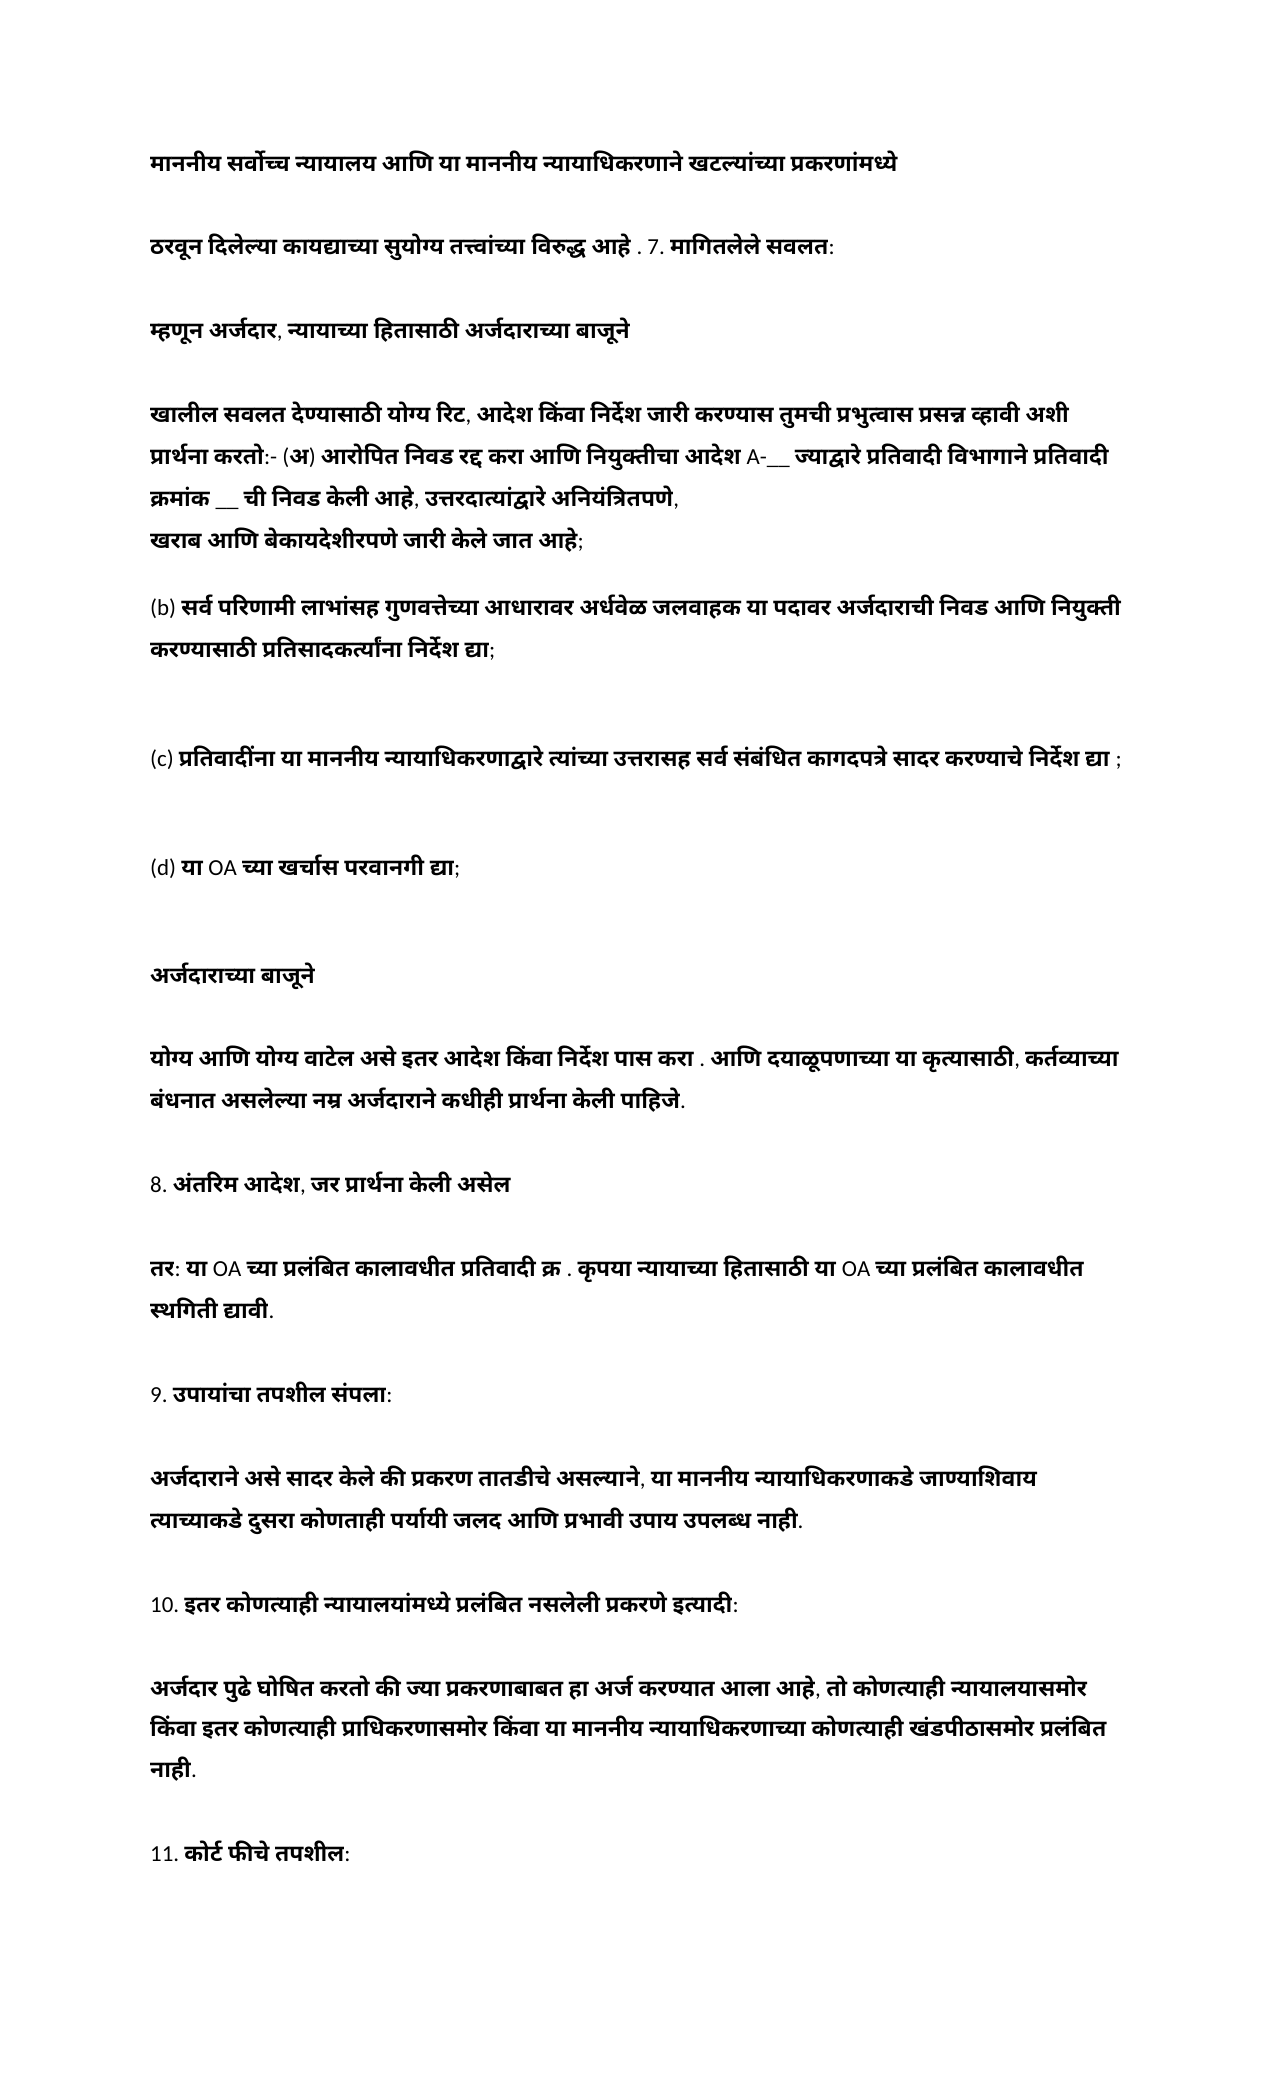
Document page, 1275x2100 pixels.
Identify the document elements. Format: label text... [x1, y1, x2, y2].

text (d) या OA च्या खर्चास परवानगी द्या; [150, 853, 1125, 923]
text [150, 962, 1125, 1909]
text माननीय सर्वोच्च न्यायालय आणि या माननीय न्यायाधिकरणाने खटल्यांच्या प्रकरणांमध्ये ठरवून दिलेल्या कायद्याच्या सुयोग्य तत्त्वांच्या विरुद्ध आहे . 7. मागितलेले सवलत: म्हणून अर्जदार, न्यायाच्या हितासाठी अर्जदाराच्या बाजूने खालील सवलत देण्यासाठी योग्य रिट, आदेश किंवा निर्देश जारी करण्यास तुमची प्रभुत्वास प्रसन्न व्हावी अशी प्रार्थना करतो:- (अ) आरोपित निवड रद्द करा आणि नियुक्तीचा आदेश A-__ ज्याद्वारे प्रतिवादी विभागाने प्रतिवादी क्रमांक __ ची निवड केली आहे, उत्तरदात्यांद्वारे अनियंत्रितपणे, खराब आणि बेकायदेशीरपणे जारी केले जात आहे; [150, 150, 1125, 554]
text (b) सर्व परिणामी लाभांसह गुणवत्तेच्या आधारावर अर्धवेळ जलवाहक या पदावर अर्जदाराची निवड आणि नियुक्ती करण्यासाठी प्रतिसादकर्त्यांना निर्देश द्या; [150, 593, 1125, 705]
text (c) प्रतिवादींना या माननीय न्यायाधिकरणाद्वारे त्यांच्या उत्तरासह सर्व संबंधित कागदपत्रे सादर करण्याचे निर्देश द्या ; [150, 744, 1125, 814]
